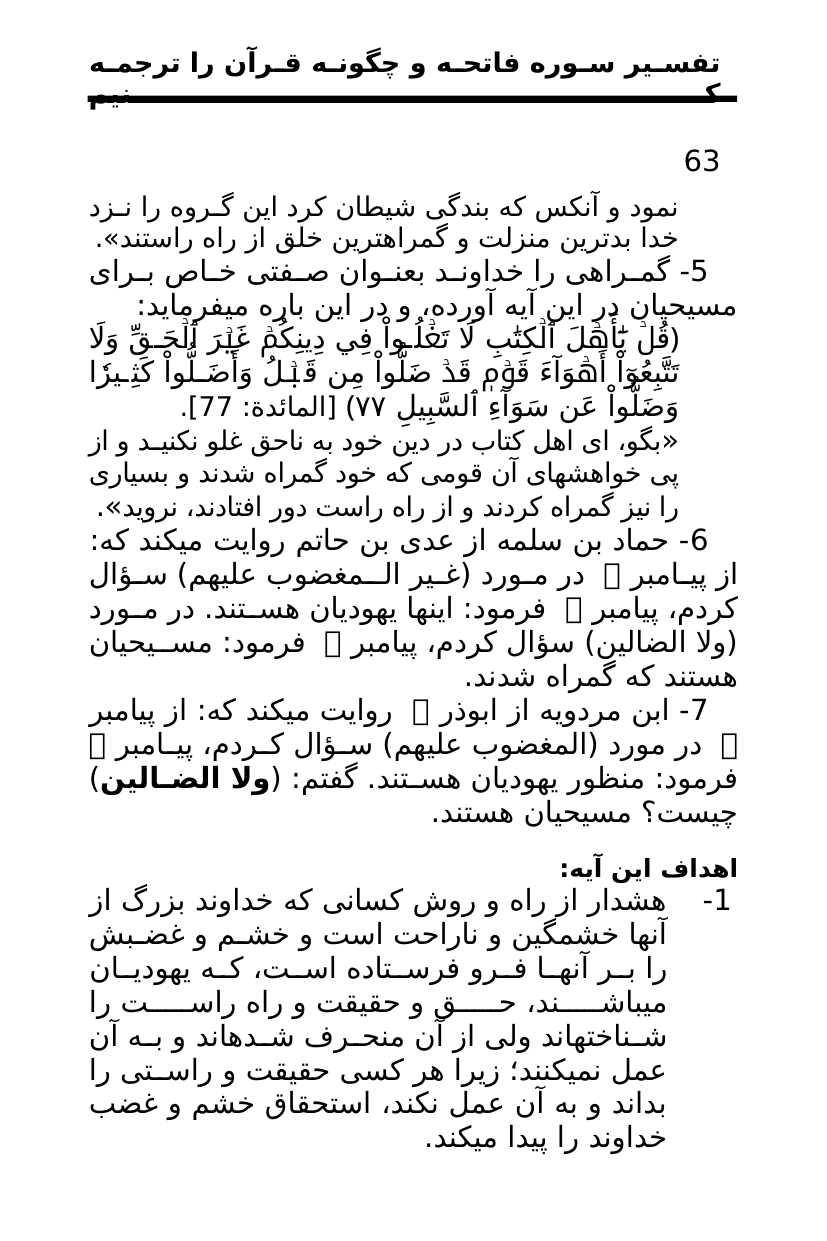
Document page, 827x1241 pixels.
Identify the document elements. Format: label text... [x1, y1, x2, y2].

text اهداف این آیه: [89, 854, 738, 883]
text 6- حماد بن سلمه از عدی بن حاتم روایت می‏کند که: از پیامبر در مورد (غیر الـمغضوب علیهم) سؤال کردم، پیامبر فرمود: اینها یهودیان هستند. در مورد (ولا الضالین) سؤال کردم، پیامبر فرمود: مسیحیان هستند که گمراه شدند. [89, 523, 738, 693]
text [89, 191, 679, 254]
list هشدار از راه و روش کسانی که خداوند بزرگ از آنها خشمگین و ناراحت است و خشم و غضبش را بر آنها فرو فرستاده است، که یهودیان می‏باشند، حق و حقیقت و راه راست را شناخته‏اند ولی از آن منحرف شده‏اند و به آن عمل نمی‏کنند؛ زیرا هر کسی حقیقت و راستی را بداند و به آن عمل نکند، استحقاق خشم و غضب خداوند را پیدا می‏کند. [89, 883, 703, 1155]
text «بگو، ای اهل کتاب در دین خود به ناحق غلو نکنید و از پی خواهشهای آن قومی که خود گمراه شدند و بسیاری را نیز گمراه کردند و از راه راست دور افتادند، نروید». [89, 424, 679, 523]
text 5- گمراهی را خداوند بعنوان صفتی خاص برای مسیحیان در این آیه آورده، و در این باره می‏فرماید: [89, 254, 738, 322]
text ﴿قُلۡ يَٰٓأَهۡلَ ٱلۡكِتَٰبِ لَا تَغۡلُواْ فِي دِينِكُمۡ غَيۡرَ ٱلۡحَقِّ وَلَا تَتَّبِعُوٓاْ أَهۡوَآءَ قَوۡمٖ قَدۡ ضَلُّواْ مِن قَبۡلُ وَأَضَلُّواْ كَثِيرٗا وَضَلُّواْ عَن سَوَآءِ ٱلسَّبِيلِ ٧٧﴾ [المائدة: 77]. [89, 322, 679, 424]
text 7- ابن مردویه از ابوذر روایت می‏کند که: از پیامبر در مورد (المغضوب علیهم) سؤال کردم، پیامبر فرمود: منظور یهودیان هستند. گفتم: (ولا الضالین) چیست؟ مسیحیان هستند. [89, 693, 738, 829]
